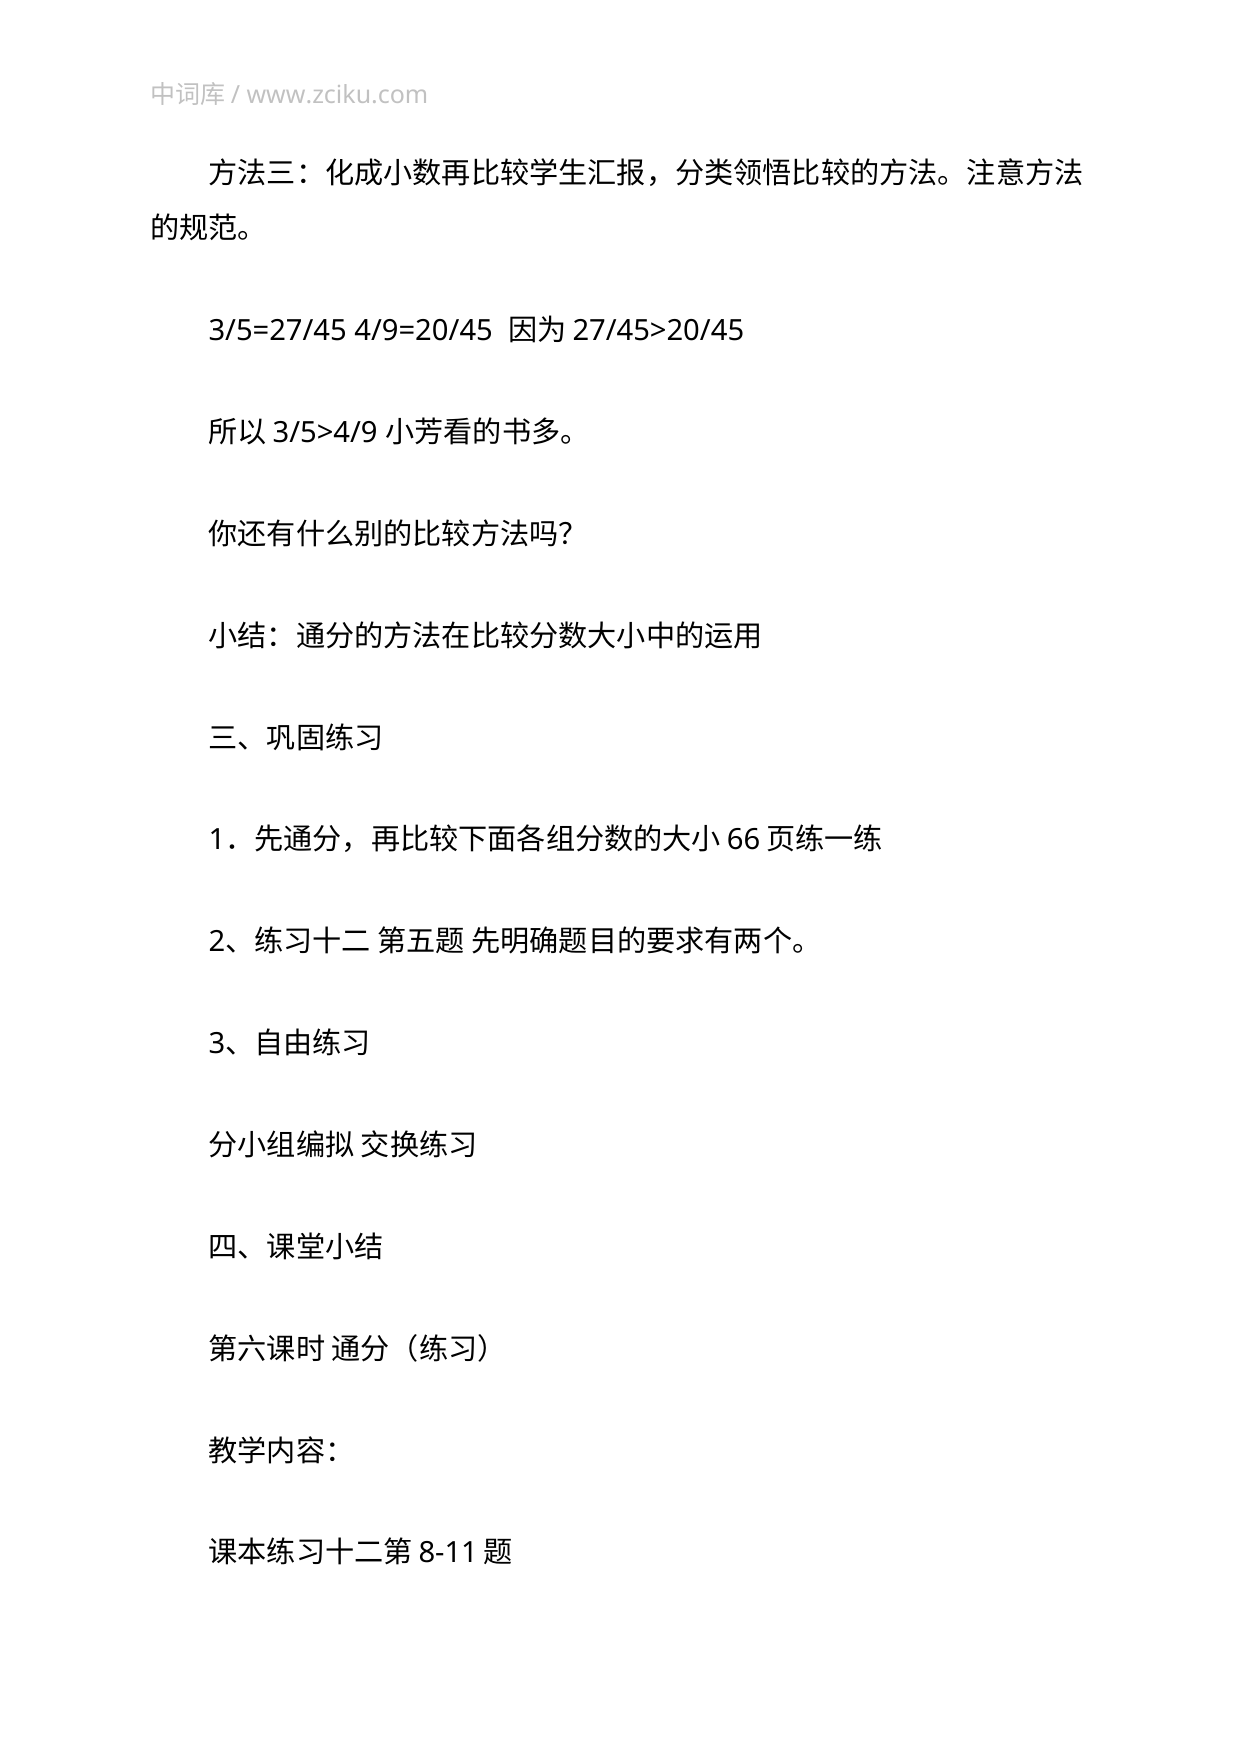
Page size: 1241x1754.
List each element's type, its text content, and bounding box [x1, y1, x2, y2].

text 方法三：化成小数再比较学生汇报，分类领悟比较的方法。注意方法的规范。 [150, 150, 1090, 247]
text 三、巩固练习 [150, 714, 1090, 756]
text 1．先通分，再比较下面各组分数的大小66页练一练 [150, 816, 1090, 858]
text 第六课时 通分（练习） [150, 1325, 1090, 1368]
text 所以3/5>4/9 小芳看的书多。 [150, 409, 1090, 451]
text 小结：通分的方法在比较分数大小中的运用 [150, 612, 1090, 655]
text 四、课堂小结 [150, 1224, 1090, 1266]
text 3、自由练习 [150, 1020, 1090, 1062]
text 分小组编拟 交换练习 [150, 1122, 1090, 1164]
text 教学内容： [150, 1427, 1090, 1469]
text 课本练习十二第8-11题 [150, 1529, 1090, 1571]
text 2、练习十二 第五题 先明确题目的要求有两个。 [150, 918, 1090, 960]
text 你还有什么别的比较方法吗？ [150, 511, 1090, 553]
text 3/5=27/45 4/9=20/45 因为27/45>20/45 [150, 307, 1090, 349]
